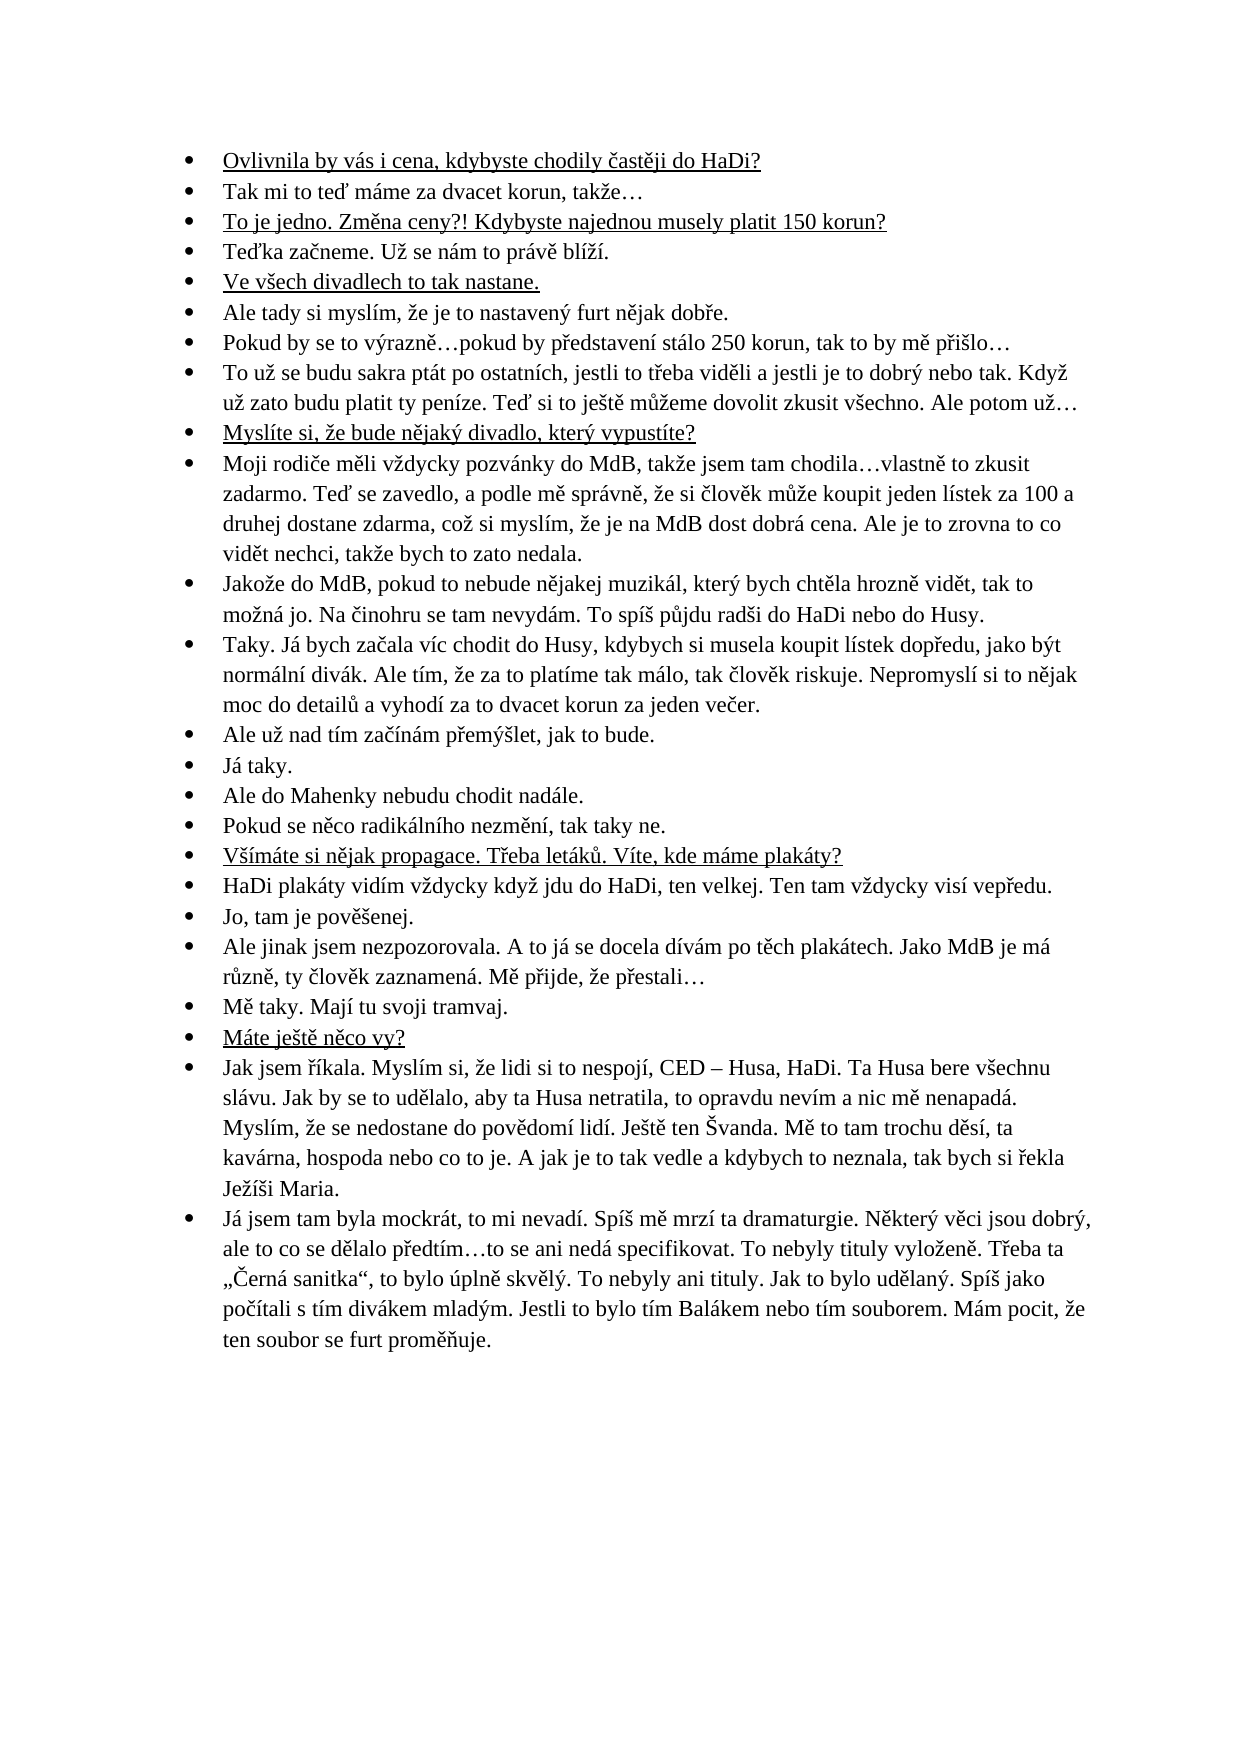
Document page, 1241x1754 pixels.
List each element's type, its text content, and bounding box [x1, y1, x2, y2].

list Ovlivnila by vás i cena, kdybyste chodily častěji do HaDi? [185, 148, 1093, 174]
list HaDi plakáty vidím vždycky když jdu do HaDi, ten velkej. Ten tam vždycky visí vepředu. [185, 873, 1093, 899]
list To už se budu sakra ptát po ostatních, jestli to třeba viděli a jestli je to dobrý nebo tak. Když už zato budu platit ty peníze. Teď si to ještě můžeme dovolit zkusit všechno. Ale potom už… [185, 359, 1093, 416]
list Ale tady si myslím, že je to nastavený furt nějak dobře. [185, 299, 1093, 325]
list Jakože do MdB, pokud to nebude nějakej muzikál, který bych chtěla hrozně vidět, tak to možná jo. Na činohru se tam nevydám. To spíš půjdu radši do HaDi nebo do Husy. [185, 571, 1093, 627]
list Já taky. [185, 752, 1093, 778]
list Pokud by se to výrazně…pokud by představení stálo 250 korun, tak to by mě přišlo… [185, 329, 1093, 355]
list Myslíte si, že bude nějaký divadlo, který vypustíte? [185, 419, 1093, 446]
list Ve všech divadlech to tak nastane. [185, 268, 1093, 295]
list Ale do Mahenky nebudu chodit nadále. [185, 782, 1093, 808]
list Máte ještě něco vy? [185, 1024, 1093, 1050]
list Ale už nad tím začínám přemýšlet, jak to bude. [185, 722, 1093, 748]
list Jak jsem říkala. Myslím si, že lidi si to nespojí, CED – Husa, HaDi. Ta Husa bere všechnu slávu. Jak by se to udělalo, aby ta Husa netratila, to opravdu nevím a nic mě nenapadá. Myslím, že se nedostane do povědomí lidí. Ještě ten Švanda. Mě to tam trochu děsí, ta kavárna, hospoda nebo co to je. A jak je to tak vedle a kdybych to neznala, tak bych si řekla Ježíši Maria. [185, 1054, 1093, 1201]
list Taky. Já bych začala víc chodit do Husy, kdybych si musela koupit lístek dopředu, jako být normální divák. Ale tím, že za to platíme tak málo, tak člověk riskuje. Nepromyslí si to nějak moc do detailů a vyhodí za to dvacet korun za jeden večer. [185, 631, 1093, 718]
list Ale jinak jsem nezpozorovala. A to já se docela dívám po těch plakátech. Jako MdB je má různě, ty člověk zaznamená. Mě přijde, že přestali… [185, 933, 1093, 989]
list Tak mi to teď máme za dvacet korun, takže… [185, 178, 1093, 204]
list Já jsem tam byla mockrát, to mi nevadí. Spíš mě mrzí ta dramaturgie. Některý věci jsou dobrý, ale to co se dělalo předtím…to se ani nedá specifikovat. To nebyly tituly vyloženě. Třeba ta „Černá sanitka“, to bylo úplně skvělý. To nebyly ani tituly. Jak to bylo udělaný. Spíš jako počítali s tím divákem mladým. Jestli to bylo tím Balákem nebo tím souborem. Mám pocit, že ten soubor se furt proměňuje. [185, 1205, 1093, 1352]
list Všímáte si nějak propagace. Třeba letáků. Víte, kde máme plakáty? [185, 842, 1093, 869]
list Pokud se něco radikálního nezmění, tak taky ne. [185, 812, 1093, 838]
list Mě taky. Mají tu svoji tramvaj. [185, 993, 1093, 1020]
list Teďka začneme. Už se nám to právě blíží. [185, 238, 1093, 264]
list Jo, tam je pověšenej. [185, 903, 1093, 929]
list To je jedno. Změna ceny?! Kdybyste najednou musely platit 150 korun? [185, 208, 1093, 234]
list Moji rodiče měli vždycky pozvánky do MdB, takže jsem tam chodila…vlastně to zkusit zadarmo. Teď se zavedlo, a podle mě správně, že si člověk může koupit jeden lístek za 100 a druhej dostane zdarma, což si myslím, že je na MdB dost dobrá cena. Ale je to zrovna to co vidět nechci, takže bych to zato nedala. [185, 450, 1093, 567]
